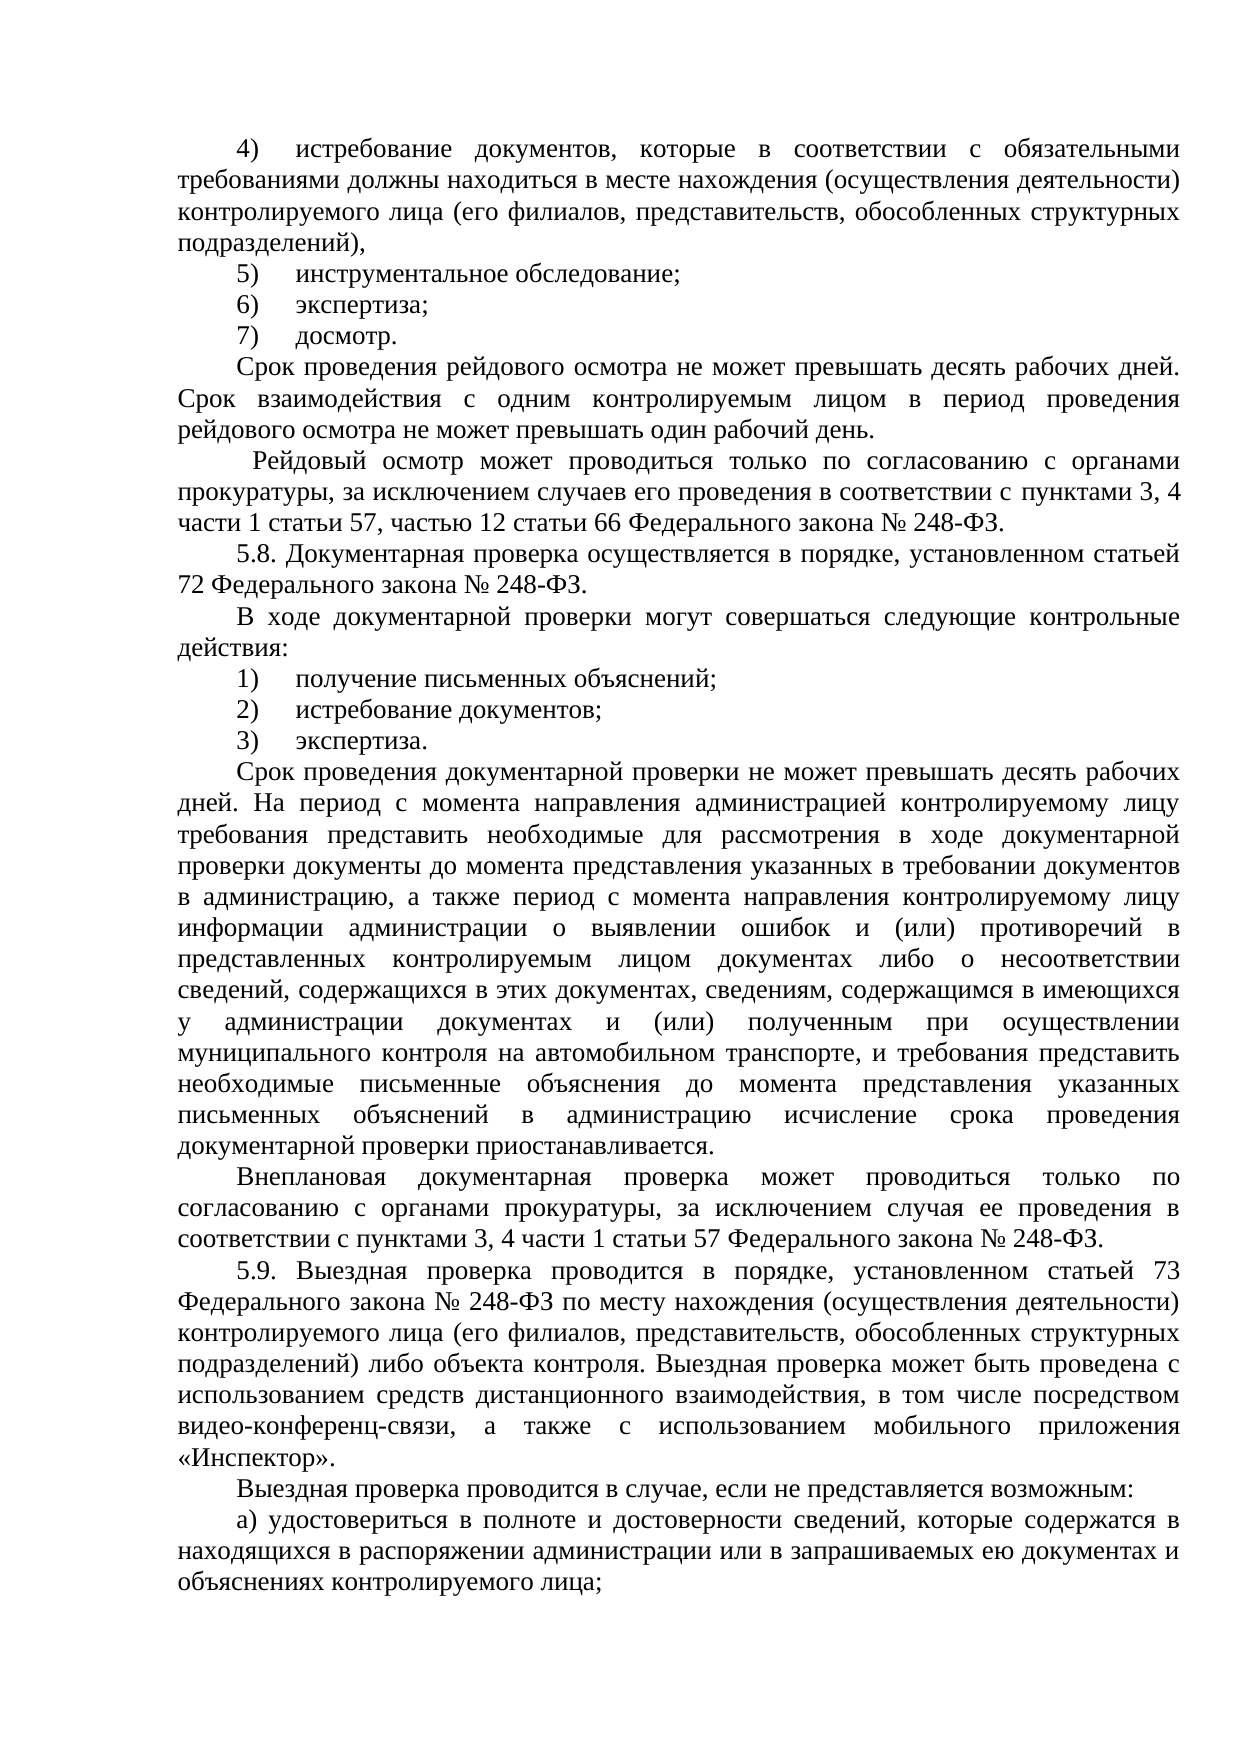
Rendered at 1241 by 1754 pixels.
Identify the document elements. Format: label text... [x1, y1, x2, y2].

list инструментальное обследование; [177, 257, 1181, 288]
list досмотр. [177, 319, 1181, 351]
list Срок проведения документарной проверки не может превышать десять рабочих дней. На период с момента направления администрацией контролируемому лицу требования представить необходимые для рассмотрения в ходе документарной проверки документы до момента представления указанных в требовании документов в администрацию, а также период с момента направления контролируемому лицу информации администрации о выявлении ошибок и (или) противоречий в представленных контролируемым лицом документах либо о несоответствии сведений, содержащихся в этих документах, сведениям, содержащимся в имеющихся у администрации документах и (или) полученным при осуществлении муниципального контроля на автомобильном транспорте, и требования представить необходимые письменные объяснения до момента представления указанных письменных объяснений в администрацию исчисление срока проведения документарной проверки приостанавливается. [177, 755, 1181, 1160]
text Выездная проверка проводится в случае, если не представляется возможным: [177, 1472, 1181, 1503]
text а) удостовериться в полноте и достоверности сведений, которые содержатся в находящихся в распоряжении администрации или в запрашиваемых ею документах и объяснениях контролируемого лица; [177, 1503, 1181, 1596]
list экспертиза; [177, 288, 1181, 319]
text Срок проведения рейдового осмотра не может превышать десять рабочих дней. Срок взаимодействия с одним контролируемым лицом в период проведения рейдового осмотра не может превышать один рабочий день. [177, 351, 1181, 444]
text 5.9. Выездная проверка проводится в порядке, установленном статьей 73 Федерального закона № 248-ФЗ по месту нахождения (осуществления деятельности) контролируемого лица (его филиалов, представительств, обособленных структурных подразделений) либо объекта контроля. Выездная проверка может быть проведена с использованием средств дистанционного взаимодействия, в том числе посредством видео-конференц-связи, а также с использованием мобильного приложения «Инспектор». [177, 1254, 1181, 1472]
list истребование документов; [177, 693, 1181, 724]
list истребование документов, которые в соответствии с обязательными требованиями должны находиться в месте нахождения (осуществления деятельности) контролируемого лица (его филиалов, представительств, обособленных структурных подразделений), [177, 132, 1181, 257]
list экспертиза. [177, 724, 1181, 755]
text Внеплановая документарная проверка может проводиться только по согласованию с органами прокуратуры, за исключением случая ее проведения в соответствии с пунктами 3, 4 части 1 статьи 57 Федерального закона № 248-ФЗ. [177, 1160, 1181, 1254]
text В ходе документарной проверки могут совершаться следующие контрольные действия: [177, 600, 1181, 662]
list получение письменных объяснений; [177, 662, 1181, 693]
text 5.8. Документарная проверка осуществляется в порядке, установленном статьей 72 Федерального закона № 248-ФЗ. [177, 537, 1181, 600]
text Рейдовый осмотр может проводиться только по согласованию с органами прокуратуры, за исключением случаев его проведения в соответствии с пунктами 3, 4 части 1 статьи 57, частью 12 статьи 66 Федерального закона № 248-ФЗ. [177, 444, 1181, 537]
